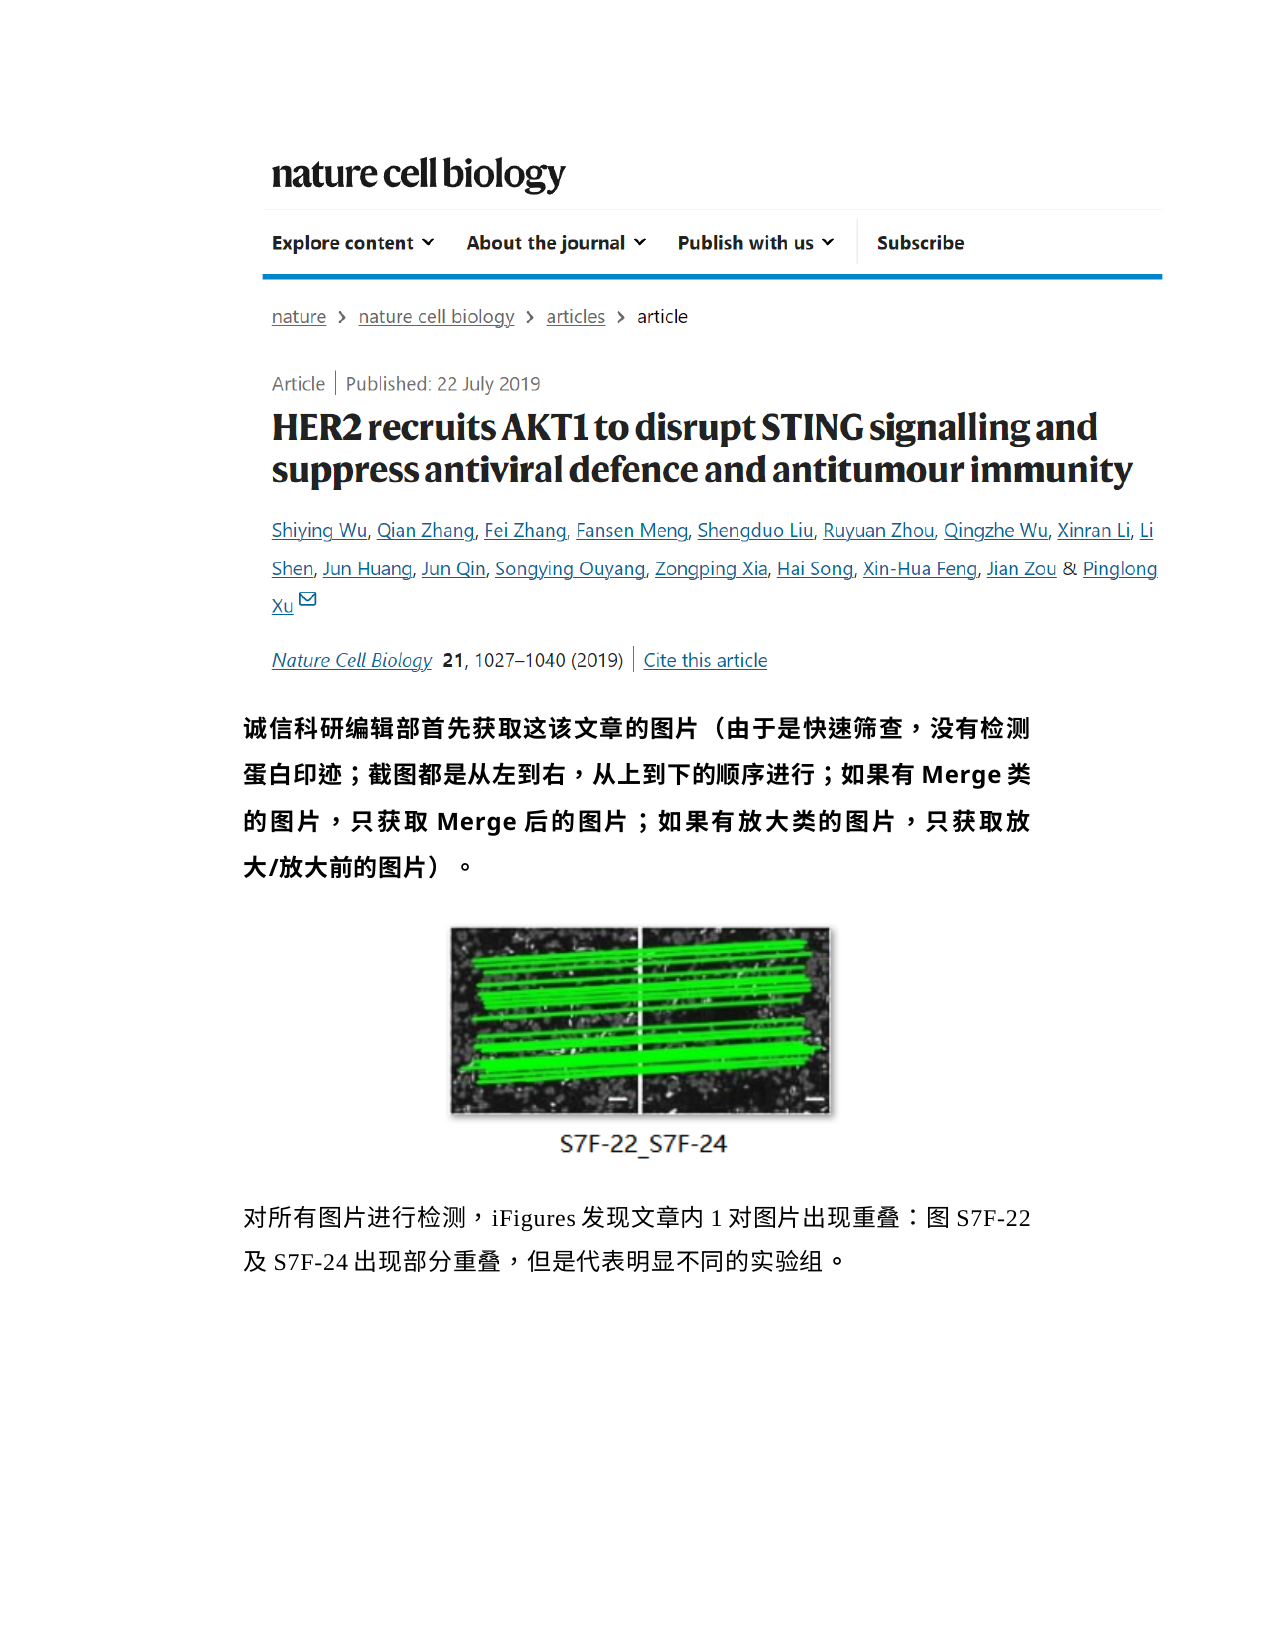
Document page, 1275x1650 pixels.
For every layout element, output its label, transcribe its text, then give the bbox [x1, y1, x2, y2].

picture [262, 280, 1163, 673]
picture [433, 908, 842, 1165]
text 对所有图片进行检测，iFigures发现文章内1对图片出现重叠：图S7F-22及S7F-24出现部分重叠，但是代表明显不同的实验组。 [244, 1190, 1031, 1277]
picture [262, 150, 1163, 273]
text 诚信科研编辑部首先获取这该文章的图片（由于是快速筛查，没有检测蛋白印迹；截图都是从左到右，从上到下的顺序进行；如果有Merge类的图片，只获取Merge后的图片；如果有放大类的图片，只获取放大/放大前的图片）。 [244, 698, 1031, 883]
